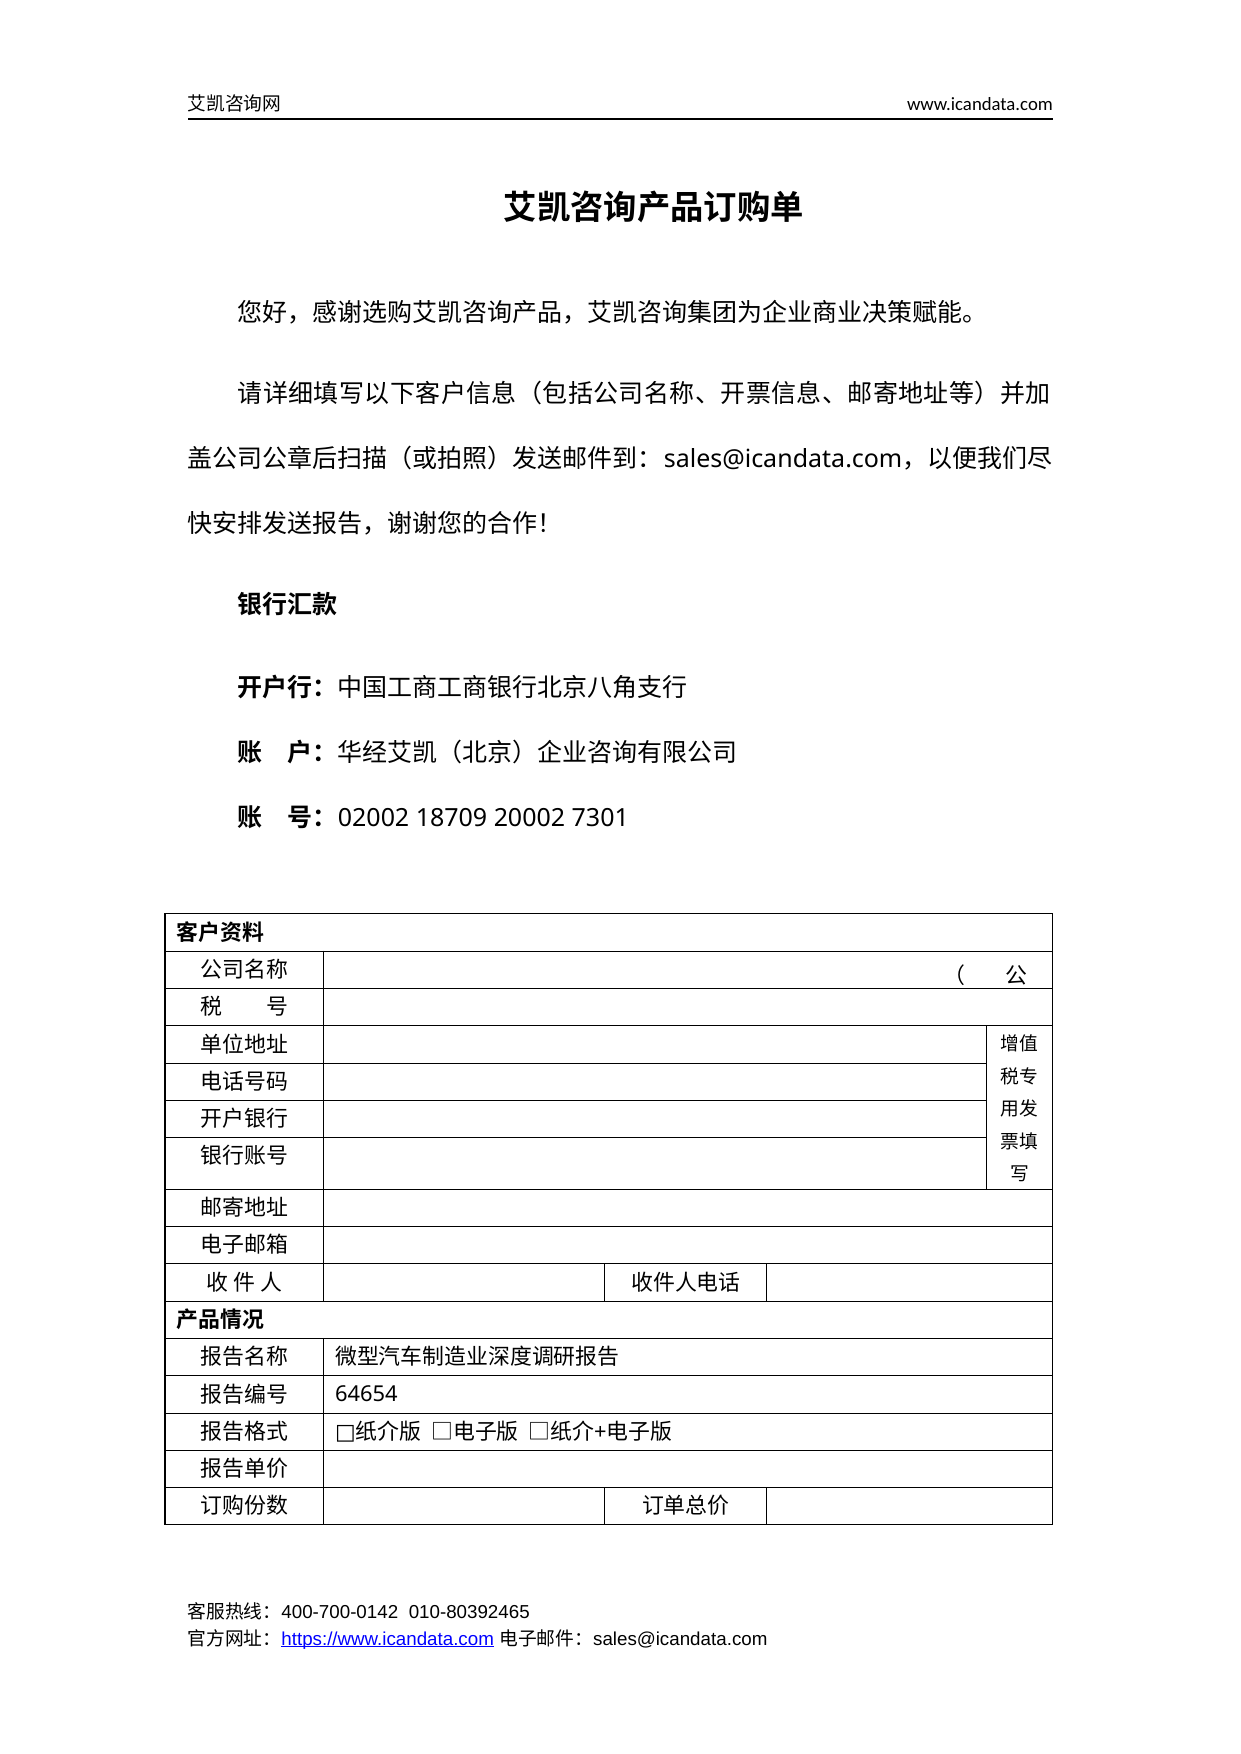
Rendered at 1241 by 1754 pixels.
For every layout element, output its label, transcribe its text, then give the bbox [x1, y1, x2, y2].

table_cell [324, 1190, 1052, 1226]
table_cell [324, 952, 1052, 988]
text 您好，感谢选购艾凯咨询产品，艾凯咨询集团为企业商业决策赋能。 [187, 278, 1053, 343]
table_cell 银行账号 [166, 1138, 323, 1189]
table_cell 邮寄地址 [166, 1190, 323, 1226]
table_cell [767, 1264, 1052, 1301]
table_cell [324, 989, 1052, 1025]
table_cell 产品情况 [166, 1302, 1052, 1338]
table_cell 微型汽车制造业深度调研报告 [324, 1339, 1052, 1375]
table_cell [324, 1451, 1052, 1487]
table_cell 开户银行 [166, 1101, 323, 1137]
text 开户行：中国工商工商银行北京八角支行 [187, 653, 1053, 718]
text 账 号：02002 18709 20002 7301 [187, 783, 1053, 848]
table_cell [324, 1064, 986, 1100]
table_cell [324, 1026, 986, 1062]
table_cell 增值税专用发票填写 [987, 1026, 1052, 1189]
table_header 客户资料 [166, 914, 1052, 951]
table_cell 订购份数 [166, 1488, 323, 1524]
text 银行汇款 [187, 570, 1053, 635]
table_cell 报告编号 [166, 1376, 323, 1412]
text 艾凯咨询产品订购单 [187, 172, 1053, 237]
table_cell 电子邮箱 [166, 1227, 323, 1263]
text 请详细填写以下客户信息（包括公司名称、开票信息、邮寄地址等）并加盖公司公章后扫描（或拍照）发送邮件到：sales@icandata.com，以便我们尽快安排发送报告，谢谢您的合作！ [187, 359, 1053, 554]
table_cell [324, 1488, 604, 1524]
table_cell [324, 1264, 604, 1301]
table_cell 收件人电话 [605, 1264, 766, 1301]
table_cell 64654 [324, 1376, 1052, 1412]
table_cell 税 号 [166, 989, 323, 1025]
table_cell [767, 1488, 1052, 1524]
table_cell 订单总价 [605, 1488, 766, 1524]
table_cell 收 件 人 [166, 1264, 323, 1301]
table_cell 报告单价 [166, 1451, 323, 1487]
table_cell 单位地址 [166, 1026, 323, 1062]
table_cell [324, 1101, 986, 1137]
table_cell 公司名称 [166, 952, 323, 988]
table_cell 报告名称 [166, 1339, 323, 1375]
table_cell 电话号码 [166, 1064, 323, 1100]
table_cell [324, 1227, 1052, 1263]
text 账 户：华经艾凯（北京）企业咨询有限公司 [187, 718, 1053, 783]
table_cell 报告格式 [166, 1414, 323, 1450]
table_cell □纸介版 □电子版 □纸介+电子版 [324, 1414, 1052, 1450]
table_cell [324, 1138, 986, 1189]
